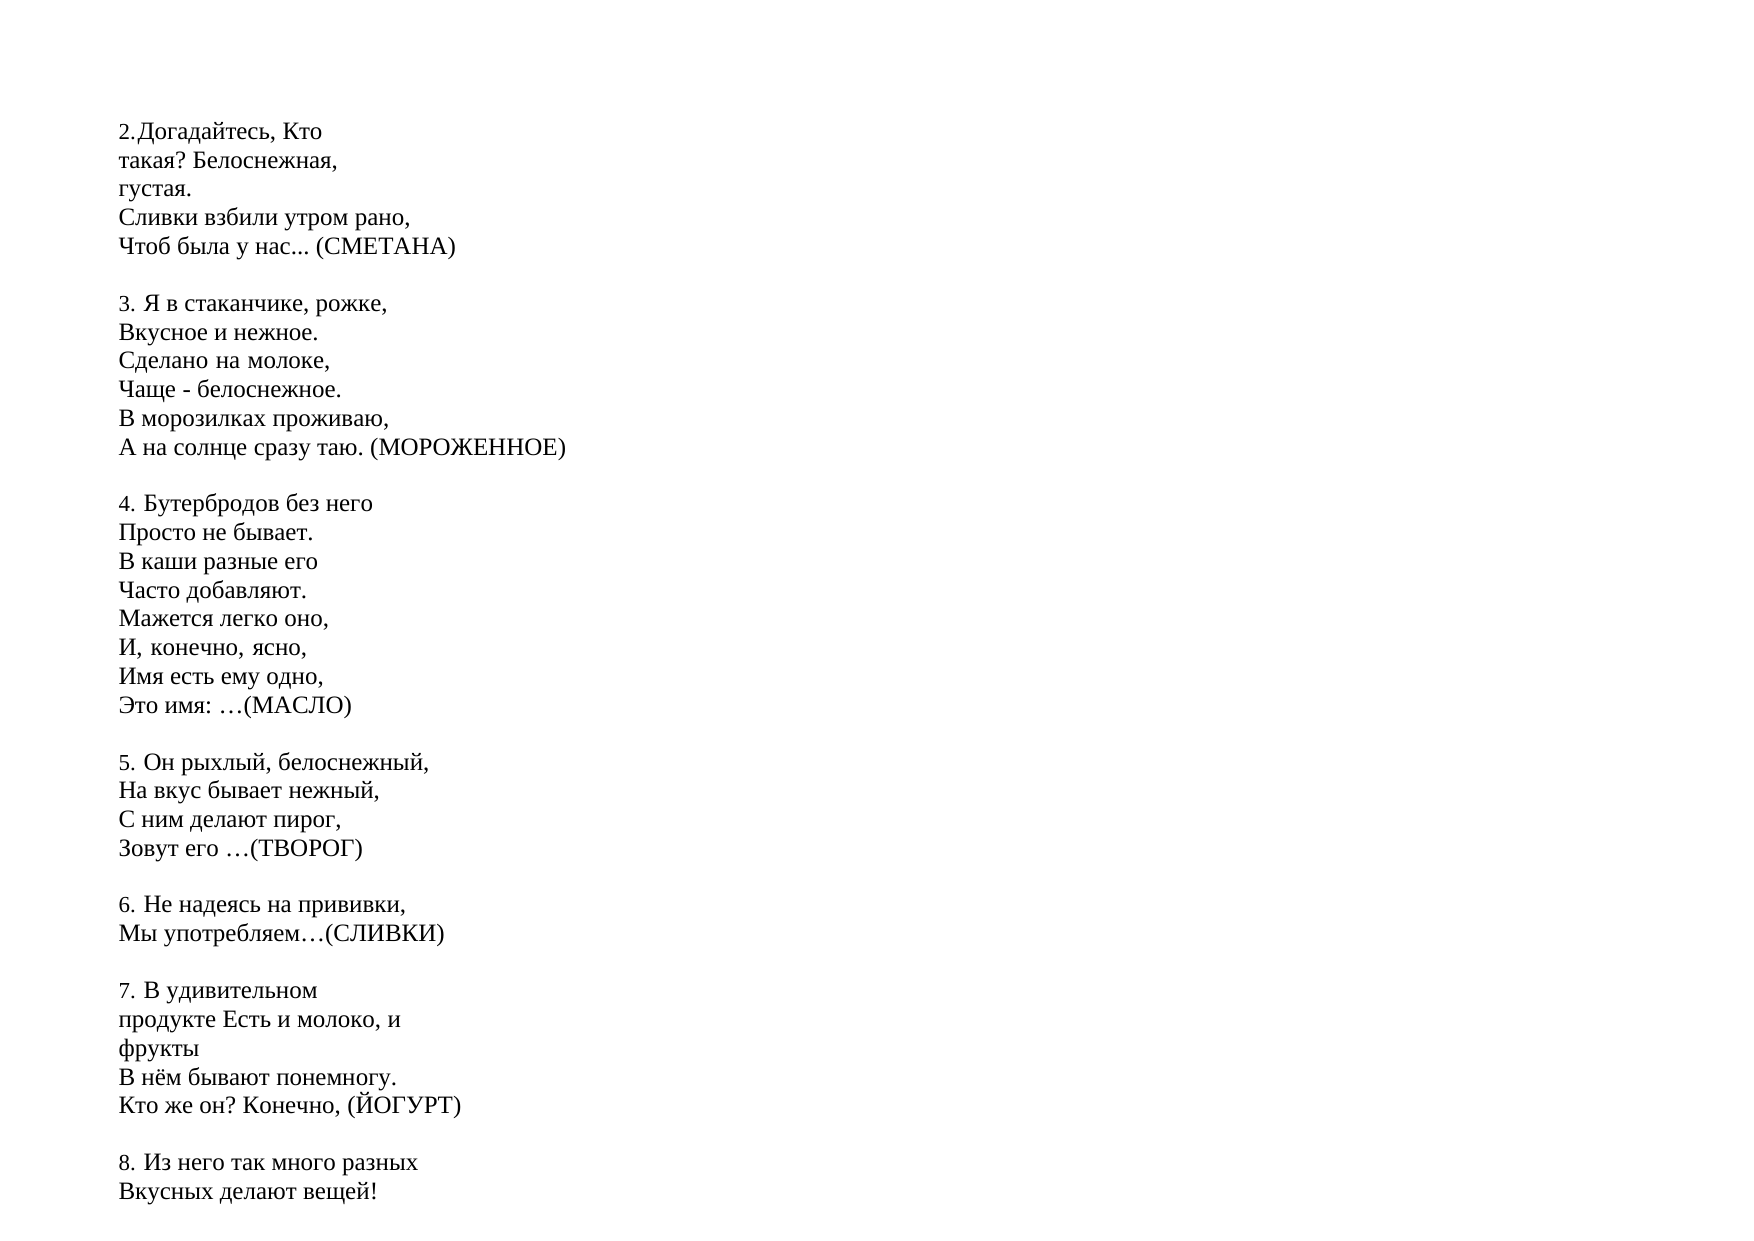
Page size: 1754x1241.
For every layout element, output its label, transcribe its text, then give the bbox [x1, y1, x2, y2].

list Бутербродов без него Просто не бывает. [118, 488, 373, 546]
list В удивительном продукте Есть и молоко, и фрукты [118, 975, 422, 1062]
text В нём бывают понемногу. [118, 1062, 1648, 1090]
list Он рыхлый, белоснежный, На вкус бывает нежный, [118, 747, 429, 804]
text Сливки взбили утром рано, Чтоб была у нас... (СМЕТАНА) [118, 202, 457, 260]
list Не надеясь на прививки, Мы употребляем…(СЛИВКИ) [118, 889, 445, 947]
text С ним делают пирог, Зовут его …(ТВОРОГ) [118, 804, 364, 862]
list Из него так много разных Вкусных делают вещей! [118, 1147, 418, 1204]
text В каши разные его Часто добавляют. Мажется легко оно, И, конечно, ясно, Имя есть ему одно, Это имя: …(МАСЛО) [118, 546, 352, 718]
list Я в стаканчике, рожке, Вкусное и нежное. Сделано на молоке, Чаще - белоснежное. [118, 288, 388, 403]
text Кто же он? Конечно, (ЙОГУРТ) [118, 1090, 1648, 1119]
text А на солнце сразу таю. (МОРОЖЕННОЕ) [118, 432, 1648, 460]
list Догадайтесь, Кто такая? Белоснежная, густая. [118, 116, 396, 202]
text В морозилках проживаю, [118, 403, 1648, 432]
